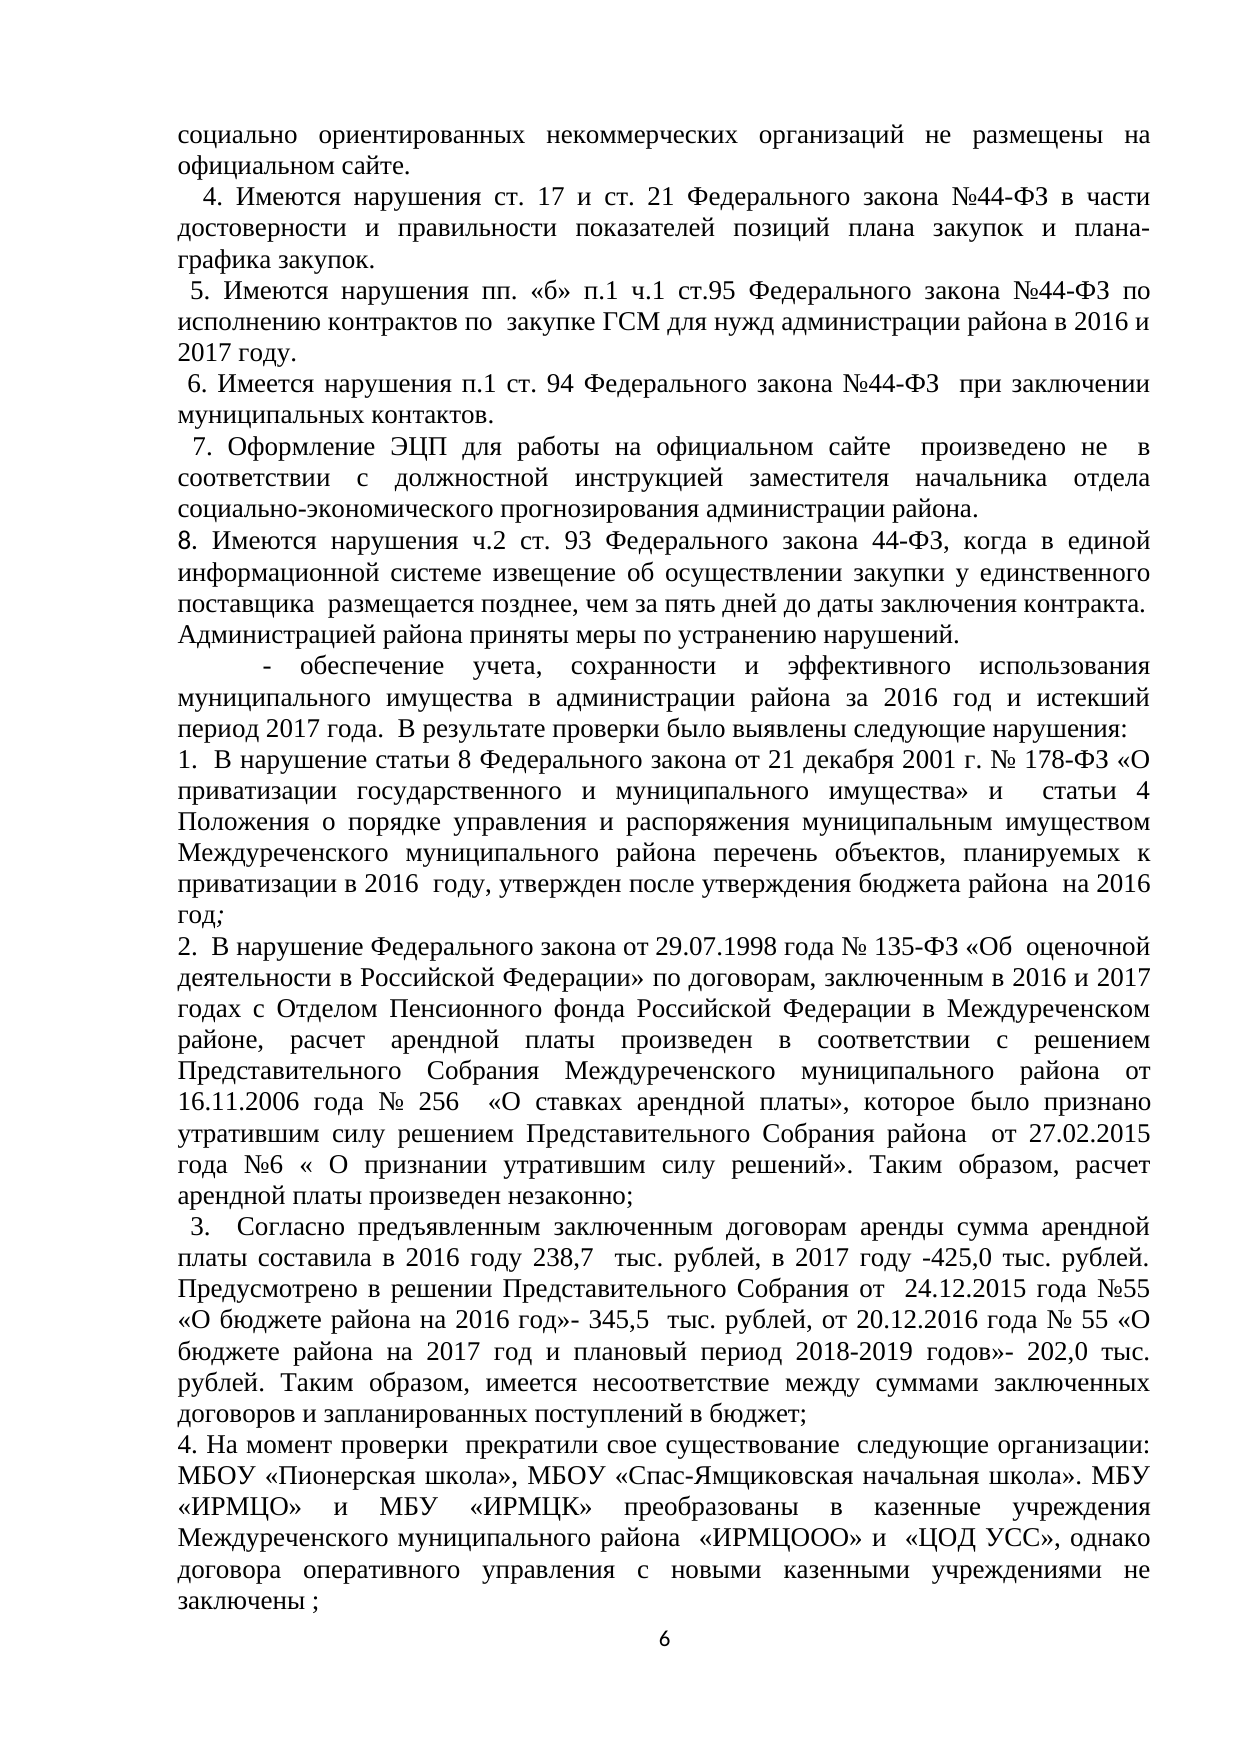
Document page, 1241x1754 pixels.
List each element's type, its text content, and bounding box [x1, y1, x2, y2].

text 4. Имеются нарушения ст. 17 и ст. 21 Федерального закона №44-ФЗ в части достоверности и правильности показателей позиций плана закупок и плана-графика закупок. [177, 180, 1152, 274]
text - обеспечение учета, сохранности и эффективного использования муниципального имущества в администрации района за 2016 год и истекший период 2017 года. В результате проверки было выявлены следующие нарушения: [177, 649, 1152, 743]
text 3. Согласно предъявленным заключенным договорам аренды сумма арендной платы составила в 2016 году 238,7 тыс. рублей, в 2017 году -425,0 тыс. рублей. Предусмотрено в решении Представительного Собрания от 24.12.2015 года №55 «О бюджете района на 2016 год»- 345,5 тыс. рублей, от 20.12.2016 года № 55 «О бюджете района на 2017 год и плановый период 2018-2019 годов»- 202,0 тыс. рублей. Таким образом, имеется несоответствие между суммами заключенных договоров и запланированных поступлений в бюджет; [177, 1210, 1152, 1428]
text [177, 118, 1152, 180]
text Администрацией района приняты меры по устранению нарушений. [177, 618, 1152, 649]
text 4. На момент проверки прекратили свое существование следующие организации: МБОУ «Пионерская школа», МБОУ «Спас-Ямщиковская начальная школа». МБУ «ИРМЦО» и МБУ «ИРМЦК» преобразованы в казенные учреждения Междуреченского муниципального района «ИРМЦООО» и «ЦОД УСС», однако договора оперативного управления с новыми казенными учреждениями не заключены ; [177, 1428, 1152, 1615]
text 7. Оформление ЭЦП для работы на официальном сайте произведено не в соответствии с должностной инструкцией заместителя начальника отдела социально-экономического прогнозирования администрации района. [177, 429, 1152, 523]
text 5. Имеются нарушения пп. «б» п.1 ч.1 ст.95 Федерального закона №44-ФЗ по исполнению контрактов по закупке ГСМ для нужд администрации района в 2016 и 2017 году. [177, 274, 1152, 367]
text 2. В нарушение Федерального закона от 29.07.1998 года № 135-ФЗ «Об оценочной деятельности в Российской Федерации» по договорам, заключенным в 2016 и 2017 годах с Отделом Пенсионного фонда Российской Федерации в Междуреченском районе, расчет арендной платы произведен в соответствии с решением Представительного Собрания Междуреченского муниципального района от 16.11.2006 года № 256 «О ставках арендной платы», которое было признано утратившим силу решением Представительного Собрания района от 27.02.2015 года №6 « О признании утратившим силу решений». Таким образом, расчет арендной платы произведен незаконно; [177, 930, 1152, 1210]
text 8. Имеются нарушения ч.2 ст. 93 Федерального закона 44-ФЗ, когда в единой информационной системе извещение об осуществлении закупки у единственного поставщика размещается позднее, чем за пять дней до даты заключения контракта. [177, 523, 1152, 618]
text 6. Имеется нарушения п.1 ст. 94 Федерального закона №44-ФЗ при заключении муниципальных контактов. [177, 367, 1152, 429]
text 1. В нарушение статьи 8 Федерального закона от 21 декабря 2001 г. № 178-ФЗ «О приватизации государственного и муниципального имущества» и статьи 4 Положения о порядке управления и распоряжения муниципальным имуществом Междуреченского муниципального района перечень объектов, планируемых к приватизации в 2016 году, утвержден после утверждения бюджета района на 2016 год; [177, 743, 1152, 930]
